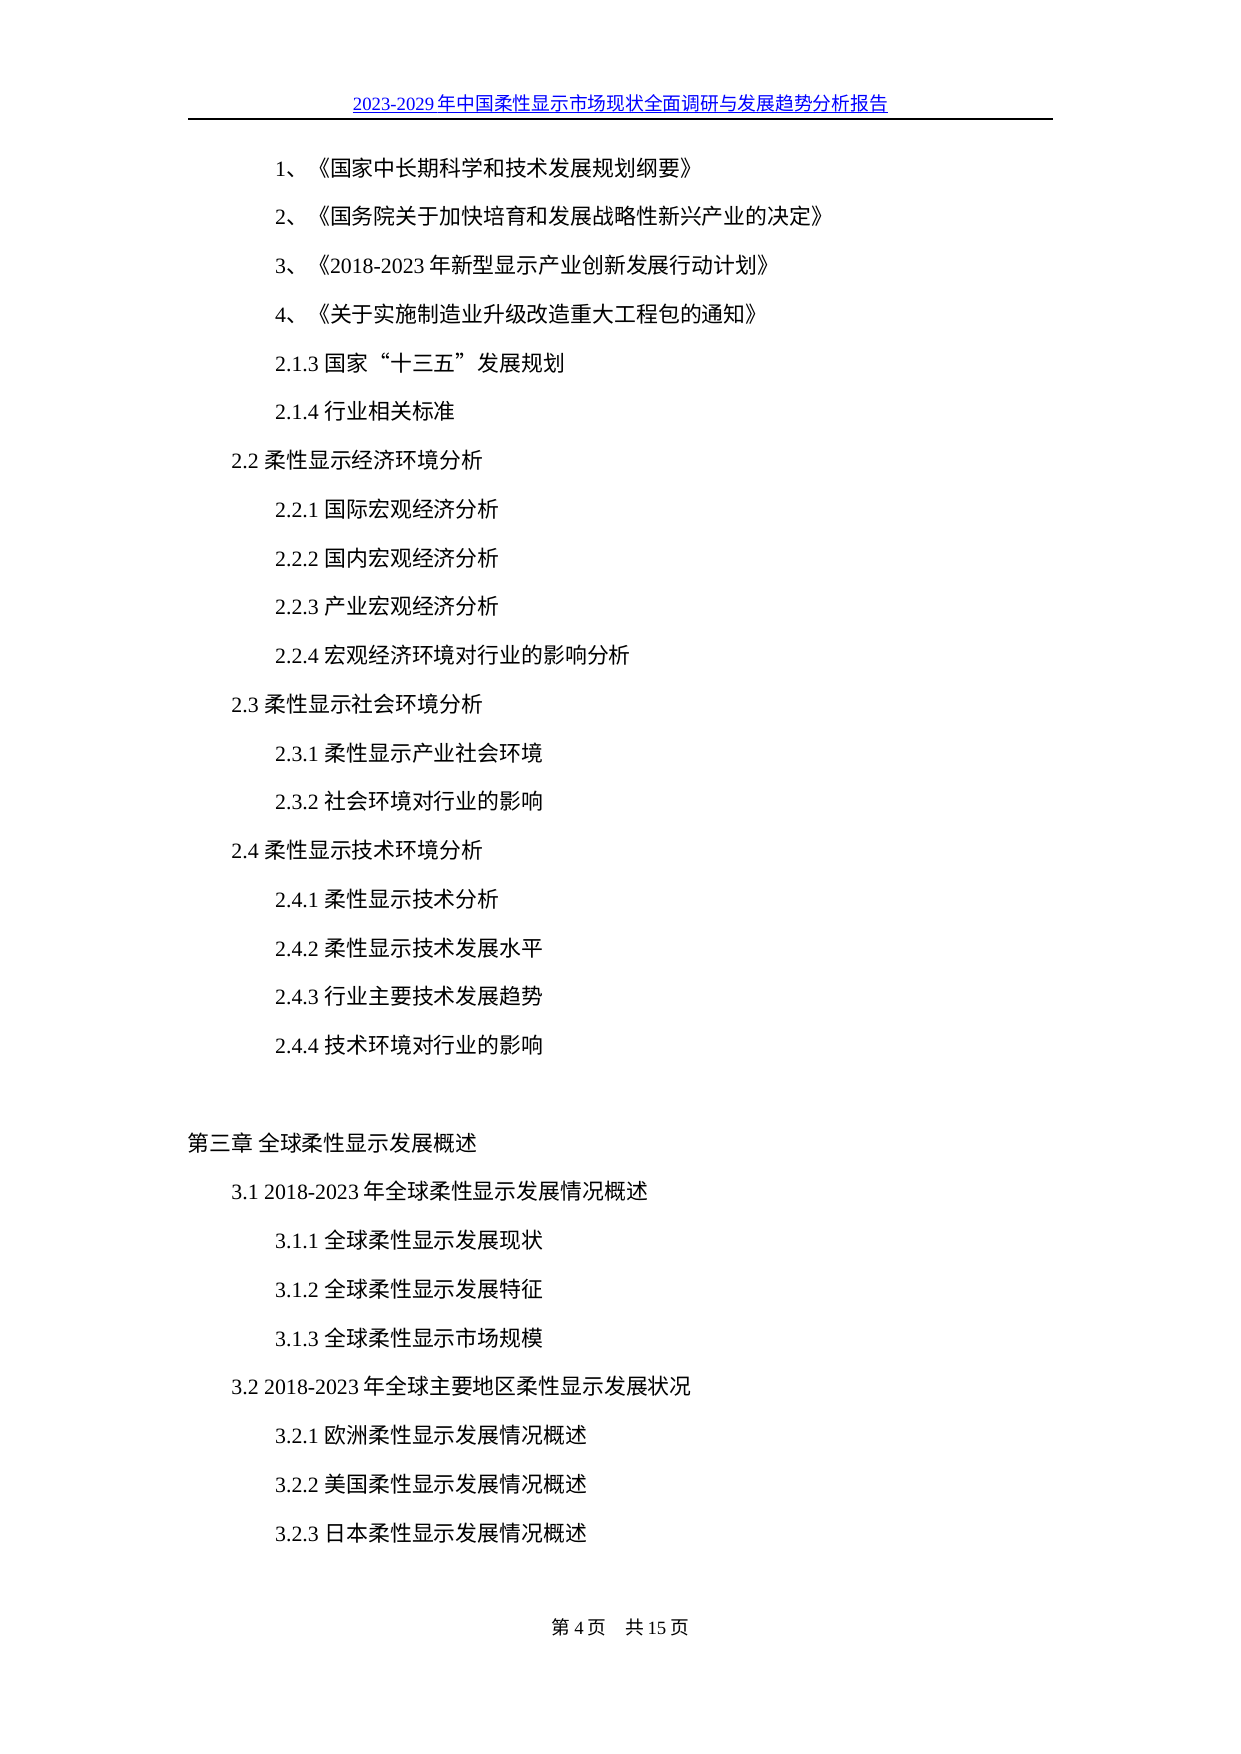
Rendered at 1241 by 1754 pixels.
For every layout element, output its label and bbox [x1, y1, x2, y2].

text [187, 150, 1053, 1548]
